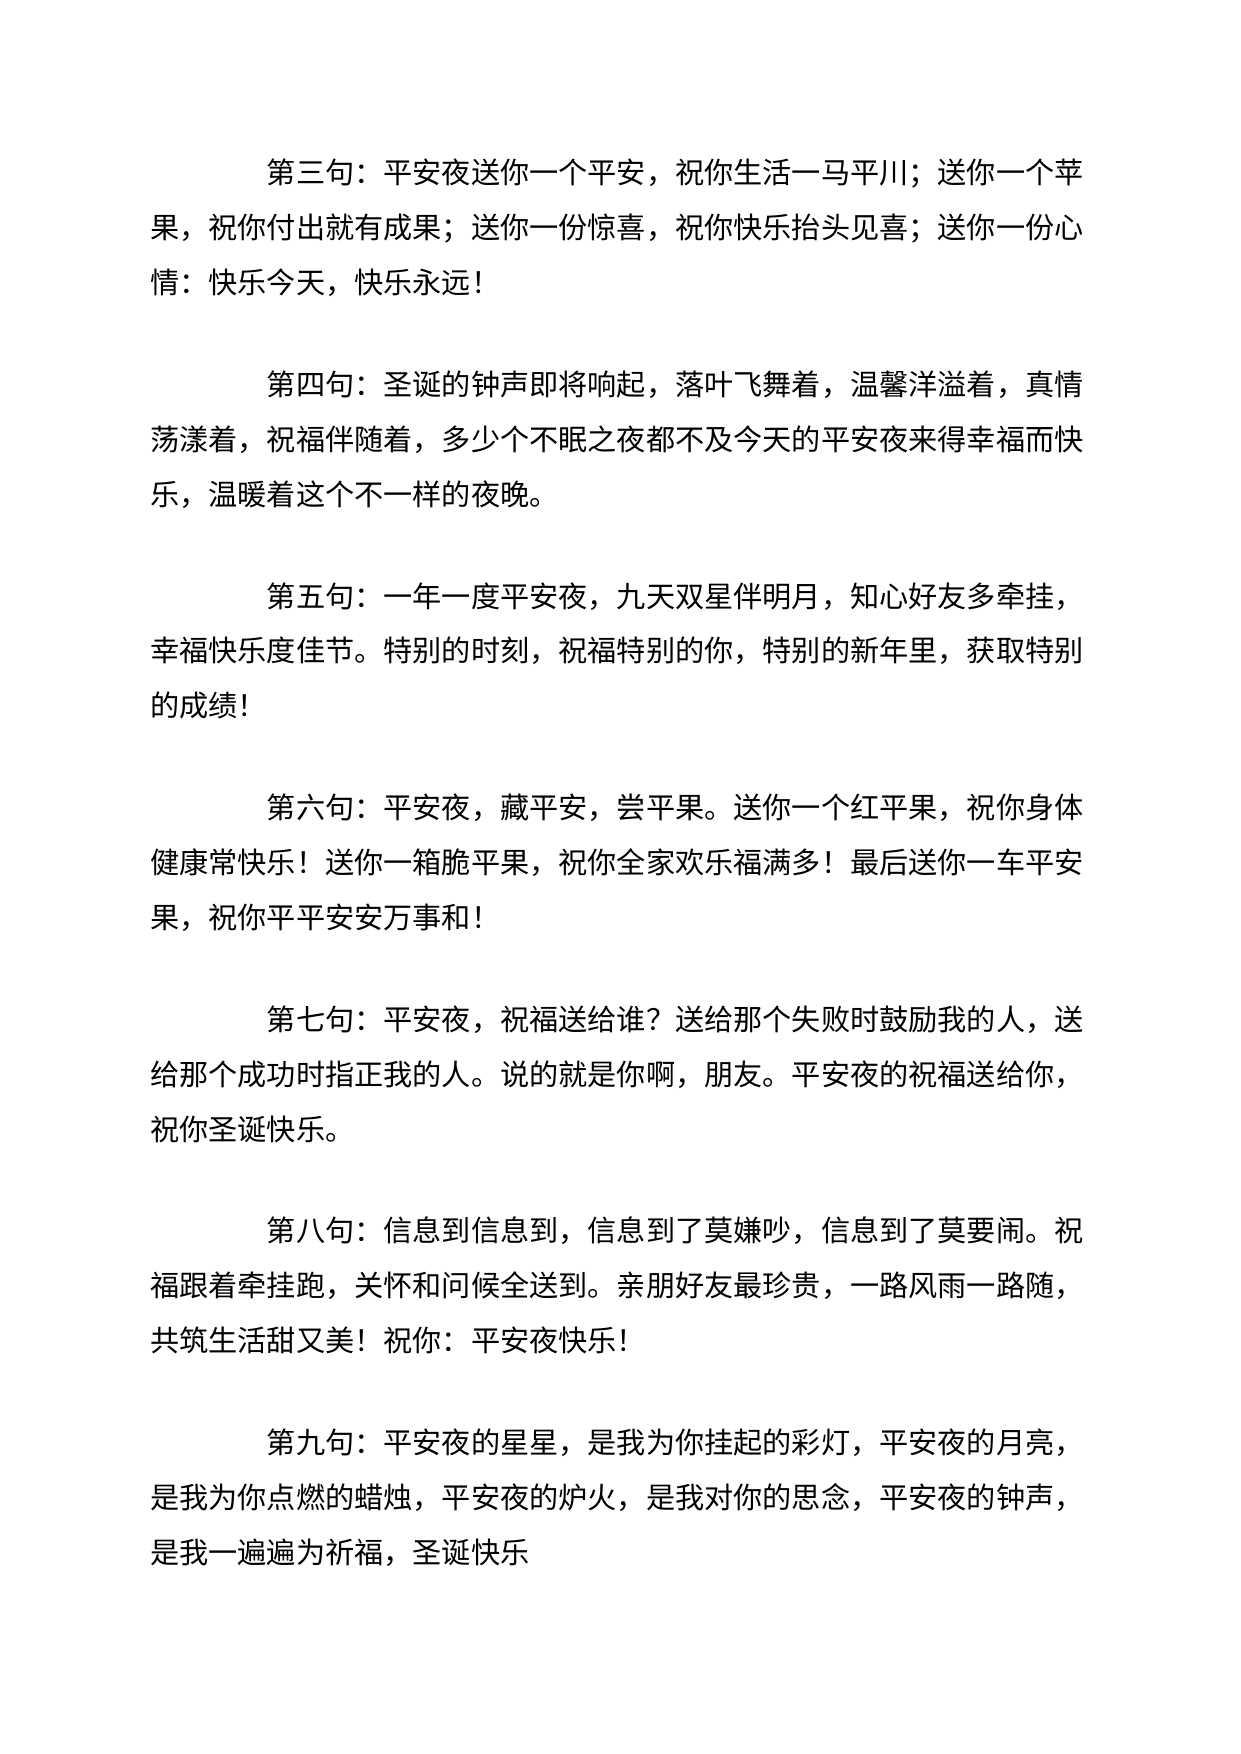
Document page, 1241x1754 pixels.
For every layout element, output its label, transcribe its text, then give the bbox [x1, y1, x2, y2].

text 第三句：平安夜送你一个平安，祝你生活一马平川；送你一个苹果，祝你付出就有成果；送你一份惊喜，祝你快乐抬头见喜；送你一份心情：快乐今天，快乐永远！ [150, 150, 1090, 302]
text 第九句：平安夜的星星，是我为你挂起的彩灯，平安夜的月亮，是我为你点燃的蜡烛，平安夜的炉火，是我对你的思念，平安夜的钟声，是我一遍遍为祈福，圣诞快乐 [150, 1419, 1090, 1571]
text 第五句：一年一度平安夜，九天双星伴明月，知心好友多牵挂，幸福快乐度佳节。特别的时刻，祝福特别的你，特别的新年里，获取特别的成绩！ [150, 573, 1090, 725]
text 第六句：平安夜，藏平安，尝平果。送你一个红平果，祝你身体健康常快乐！送你一箱脆平果，祝你全家欢乐福满多！最后送你一车平安果，祝你平平安安万事和！ [150, 785, 1090, 937]
text 第四句：圣诞的钟声即将响起，落叶飞舞着，温馨洋溢着，真情荡漾着，祝福伴随着，多少个不眠之夜都不及今天的平安夜来得幸福而快乐，温暖着这个不一样的夜晚。 [150, 362, 1090, 514]
text 第八句：信息到信息到，信息到了莫嫌吵，信息到了莫要闹。祝福跟着牵挂跑，关怀和问候全送到。亲朋好友最珍贵，一路风雨一路随，共筑生活甜又美！祝你：平安夜快乐！ [150, 1208, 1090, 1360]
text 第七句：平安夜，祝福送给谁？送给那个失败时鼓励我的人，送给那个成功时指正我的人。说的就是你啊，朋友。平安夜的祝福送给你，祝你圣诞快乐。 [150, 996, 1090, 1148]
